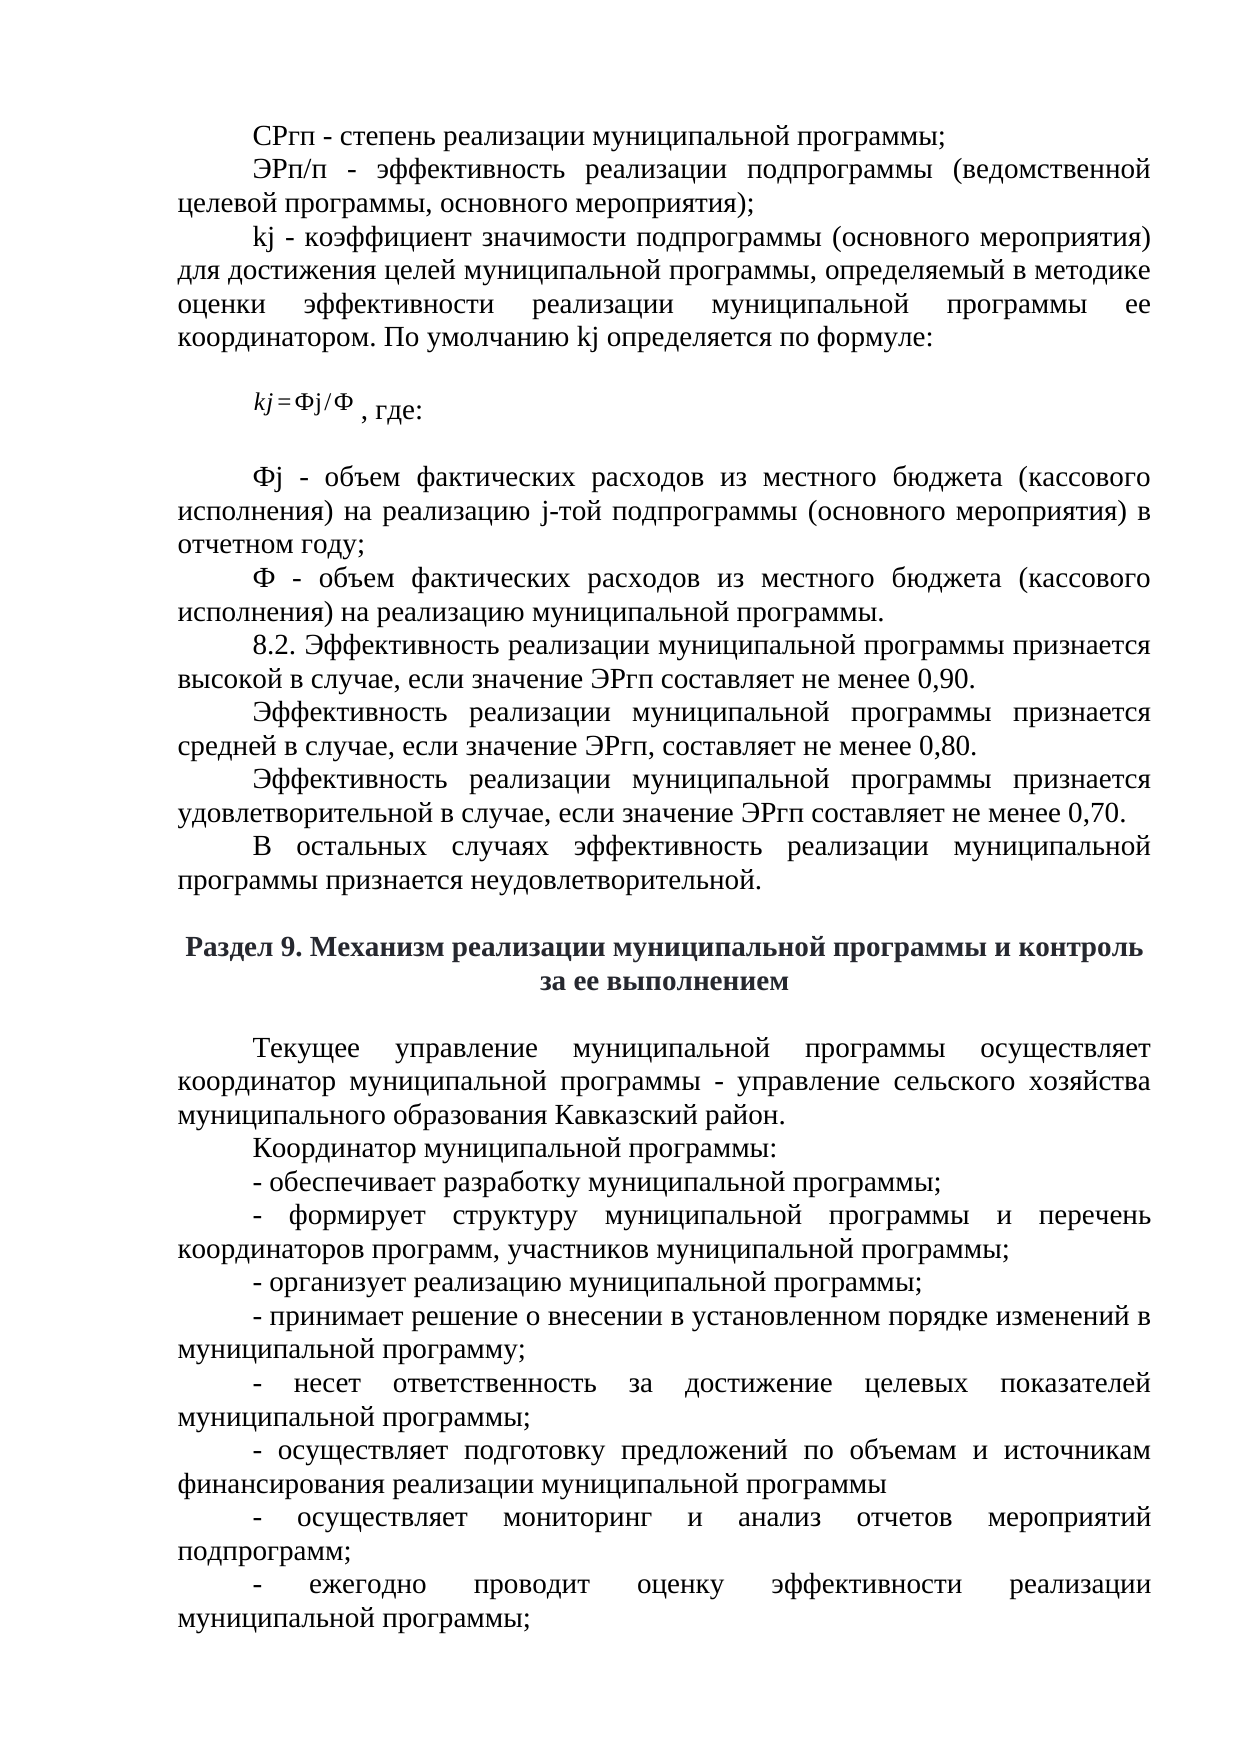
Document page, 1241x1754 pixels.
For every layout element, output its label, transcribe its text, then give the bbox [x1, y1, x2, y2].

text Ф - объем фактических расходов из местного бюджета (кассового исполнения) на реализацию муниципальной программы. [177, 560, 1152, 627]
text - организует реализацию муниципальной программы; [177, 1264, 1152, 1298]
text - принимает решение о внесении в установленном порядке изменений в муниципальной программу; [177, 1298, 1152, 1365]
text СРгп - степень реализации муниципальной программы; [177, 118, 1152, 152]
text - несет ответственность за достижение целевых показателей муниципальной программы; [177, 1365, 1152, 1432]
text В остальных случаях эффективность реализации муниципальной программы признается неудовлетворительной. [177, 828, 1152, 896]
text - осуществляет подготовку предложений по объемам и источникам финансирования реализации муниципальной программы [177, 1432, 1152, 1499]
text 8.2. Эффективность реализации муниципальной программы признается высокой в случае, если значение ЭРгп составляет не менее 0,90. [177, 627, 1152, 694]
text - осуществляет мониторинг и анализ отчетов мероприятий подпрограмм; [177, 1499, 1152, 1566]
text Эффективность реализации муниципальной программы признается средней в случае, если значение ЭРгп, составляет не менее 0,80. [177, 694, 1152, 761]
text Координатор муниципальной программы: [177, 1130, 1152, 1164]
text ЭРп/п - эффективность реализации подпрограммы (ведомственной целевой программы, основного мероприятия); [177, 152, 1152, 219]
text Эффективность реализации муниципальной программы признается удовлетворительной в случае, если значение ЭРгп составляет не менее 0,70. [177, 761, 1152, 828]
text - обеспечивает разработку муниципальной программы; [177, 1164, 1152, 1197]
text Текущее управление муниципальной программы осуществляет координатор муниципальной программы - управление сельского хозяйства муниципального образования Кавказский район. [177, 1030, 1152, 1130]
text , где: [177, 386, 1152, 426]
text Раздел 9. Механизм реализации муниципальной программы и контроль за ее выполнением [177, 929, 1152, 996]
text kj - коэффициент значимости подпрограммы (основного мероприятия) для достижения целей муниципальной программы, определяемый в методике оценки эффективности реализации муниципальной программы ее координатором. По умолчанию kj определяется по формуле: [177, 219, 1152, 353]
text Фj - объем фактических расходов из местного бюджета (кассового исполнения) на реализацию j-той подпрограммы (основного мероприятия) в отчетном году; [177, 459, 1152, 560]
text - ежегодно проводит оценку эффективности реализации муниципальной программы; [177, 1566, 1152, 1633]
text - формирует структуру муниципальной программы и перечень координаторов программ, участников муниципальной программы; [177, 1197, 1152, 1264]
